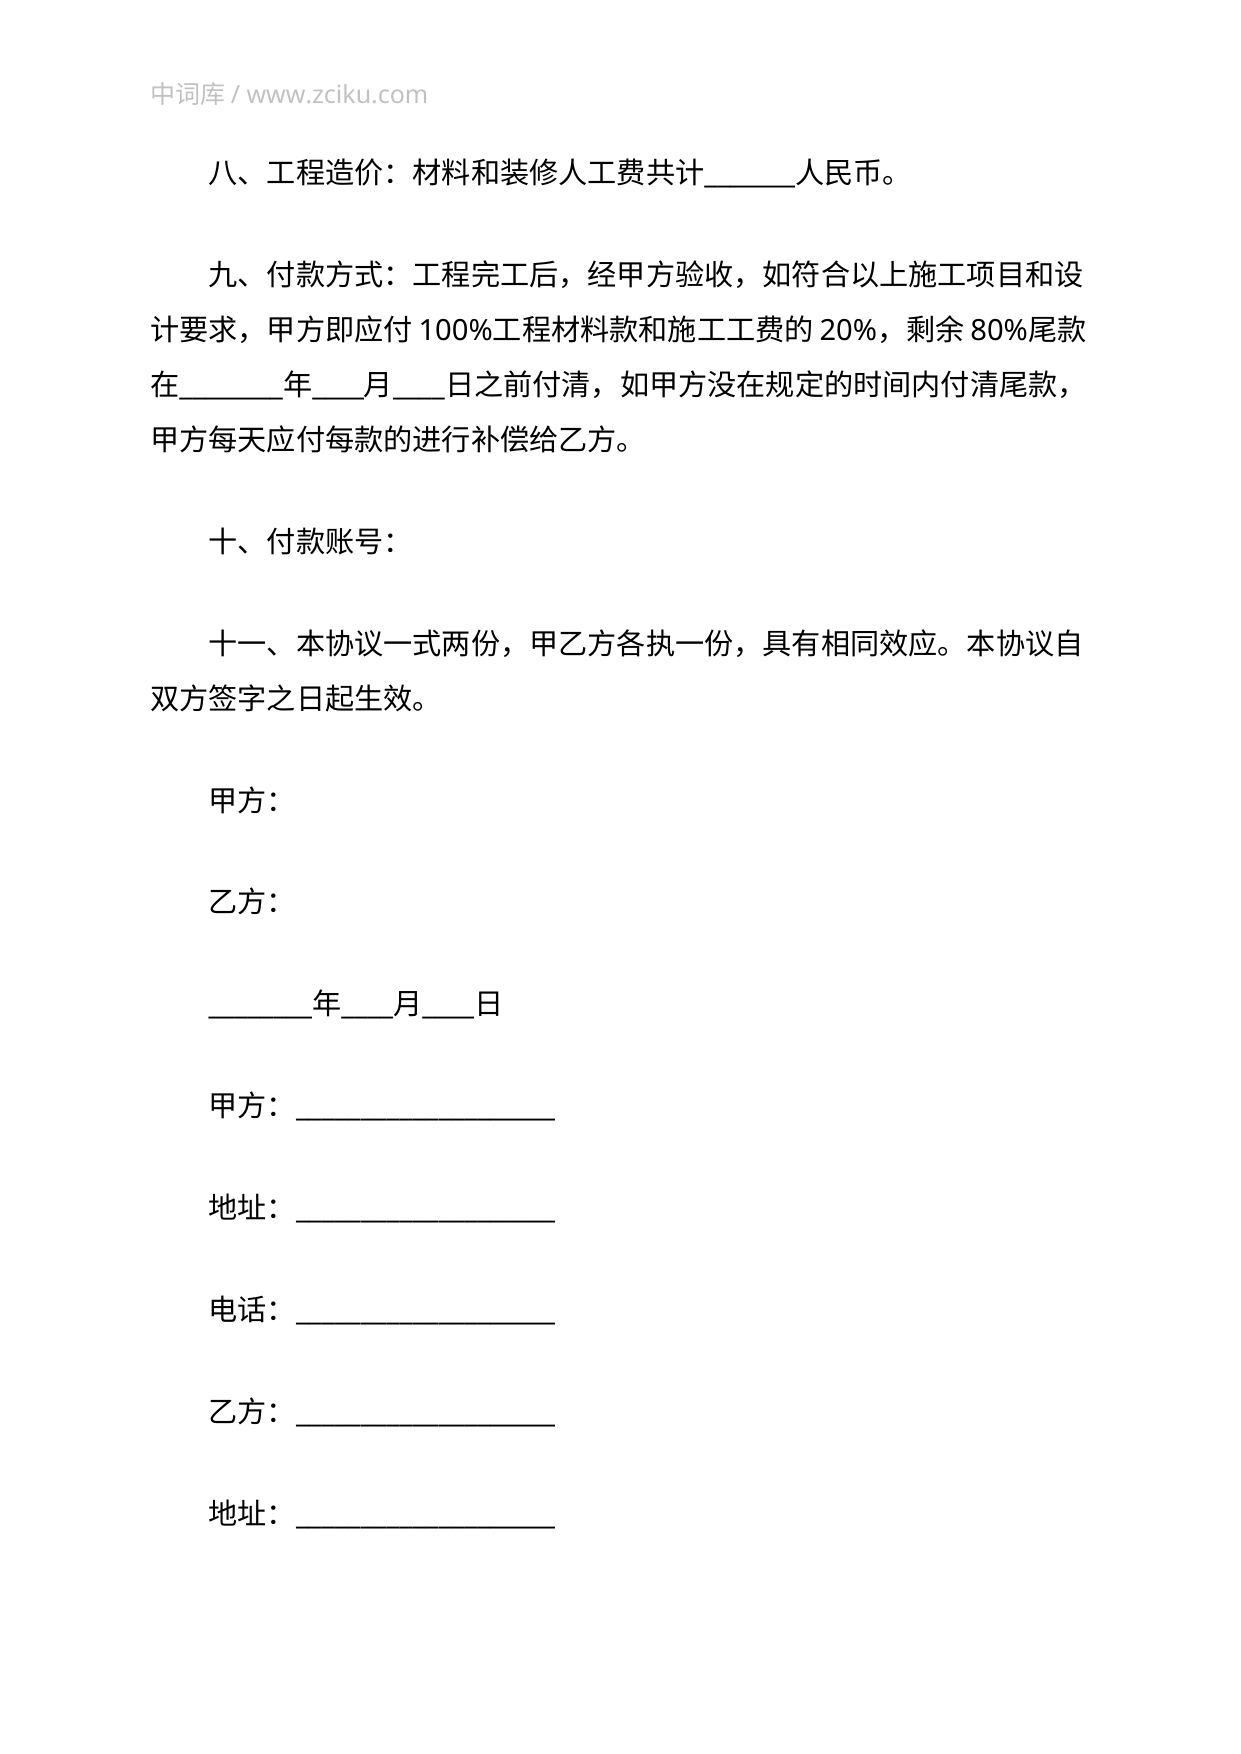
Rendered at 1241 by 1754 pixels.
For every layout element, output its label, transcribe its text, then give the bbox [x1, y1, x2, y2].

text 十、付款账号： [150, 519, 1090, 561]
text 八、工程造价：材料和装修人工费共计_______人民币。 [150, 150, 1090, 192]
text 乙方： [150, 879, 1090, 921]
text 地址：____________________ [150, 1184, 1090, 1227]
text 甲方：____________________ [150, 1083, 1090, 1125]
text ________年____月____日 [150, 981, 1090, 1023]
text 九、付款方式：工程完工后，经甲方验收，如符合以上施工项目和设计要求，甲方即应付100%工程材料款和施工工费的20%，剩余80%尾款在________年____月____日之前付清，如甲方没在规定的时间内付清尾款，甲方每天应付每款的进行补偿给乙方。 [150, 252, 1090, 459]
text 地址：____________________ [150, 1491, 1090, 1533]
text 十一、本协议一式两份，甲乙方各执一份，具有相同效应。本协议自双方签字之日起生效。 [150, 620, 1090, 718]
text 电话：____________________ [150, 1287, 1090, 1329]
text 乙方：____________________ [150, 1388, 1090, 1431]
text 甲方： [150, 777, 1090, 819]
